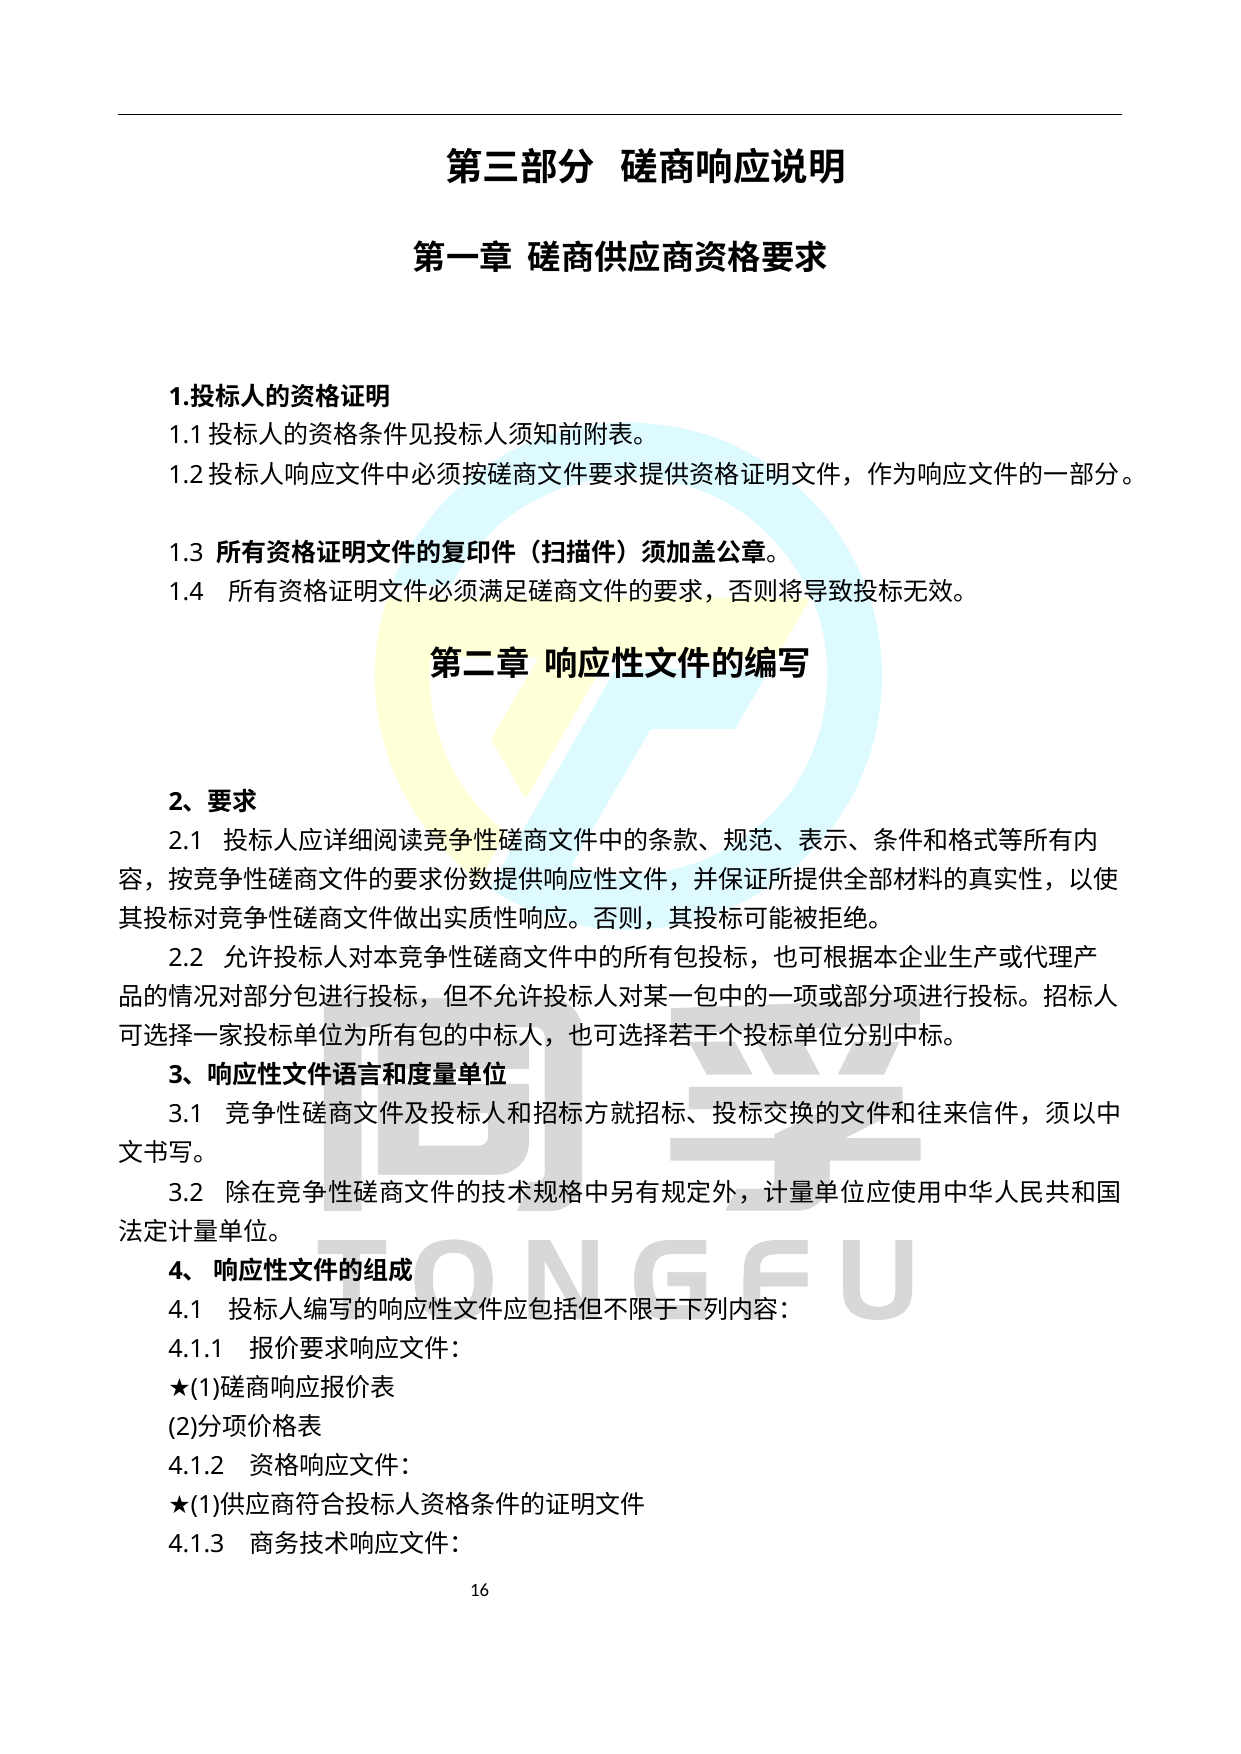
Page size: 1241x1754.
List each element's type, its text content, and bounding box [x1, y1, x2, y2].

text (2)分项价格表 [118, 1405, 1122, 1444]
text 4.1.2 资格响应文件： [118, 1444, 1122, 1483]
text 1.4 所有资格证明文件必须满足磋商文件的要求，否则将导致投标无效。 [118, 570, 1122, 609]
text 2、要求 [118, 780, 1122, 819]
text 3.1 竞争性磋商文件及投标人和招标方就招标、投标交换的文件和往来信件，须以中文书写。 [118, 1092, 1122, 1171]
subtitle 第一章 磋商供应商资格要求 [118, 216, 1122, 294]
text 1.2投标人响应文件中必须按磋商文件要求提供资格证明文件，作为响应文件的一部分。 [118, 453, 1122, 531]
text 1.1投标人的资格条件见投标人须知前附表。 [118, 414, 1122, 453]
text 1.3 所有资格证明文件的复印件（扫描件）须加盖公章。 [118, 531, 1122, 570]
text ★(1)磋商响应报价表 [118, 1366, 1122, 1405]
text 3.2 除在竞争性磋商文件的技术规格中另有规定外，计量单位应使用中华人民共和国法定计量单位。 [118, 1171, 1122, 1249]
subtitle 第二章 响应性文件的编写 [118, 621, 1122, 699]
text 4.1 投标人编写的响应性文件应包括但不限于下列内容： [118, 1288, 1122, 1327]
text 4、 响应性文件的组成 [118, 1249, 1122, 1288]
text 2.1 投标人应详细阅读竞争性磋商文件中的条款、规范、表示、条件和格式等所有内容，按竞争性磋商文件的要求份数提供响应性文件，并保证所提供全部材料的真实性，以使其投标对竞争性磋商文件做出实质性响应。否则，其投标可能被拒绝。 [118, 819, 1122, 936]
text 4.1.3 商务技术响应文件： [118, 1522, 1122, 1561]
text 1.投标人的资格证明 [118, 374, 1122, 414]
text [118, 125, 1122, 203]
text 2.2 允许投标人对本竞争性磋商文件中的所有包投标，也可根据本企业生产或代理产品的情况对部分包进行投标，但不允许投标人对某一包中的一项或部分项进行投标。招标人可选择一家投标单位为所有包的中标人，也可选择若干个投标单位分别中标。 [118, 936, 1122, 1053]
text ★(1)供应商符合投标人资格条件的证明文件 [118, 1483, 1122, 1522]
text 4.1.1 报价要求响应文件： [118, 1327, 1122, 1366]
text 3、响应性文件语言和度量单位 [118, 1053, 1122, 1092]
